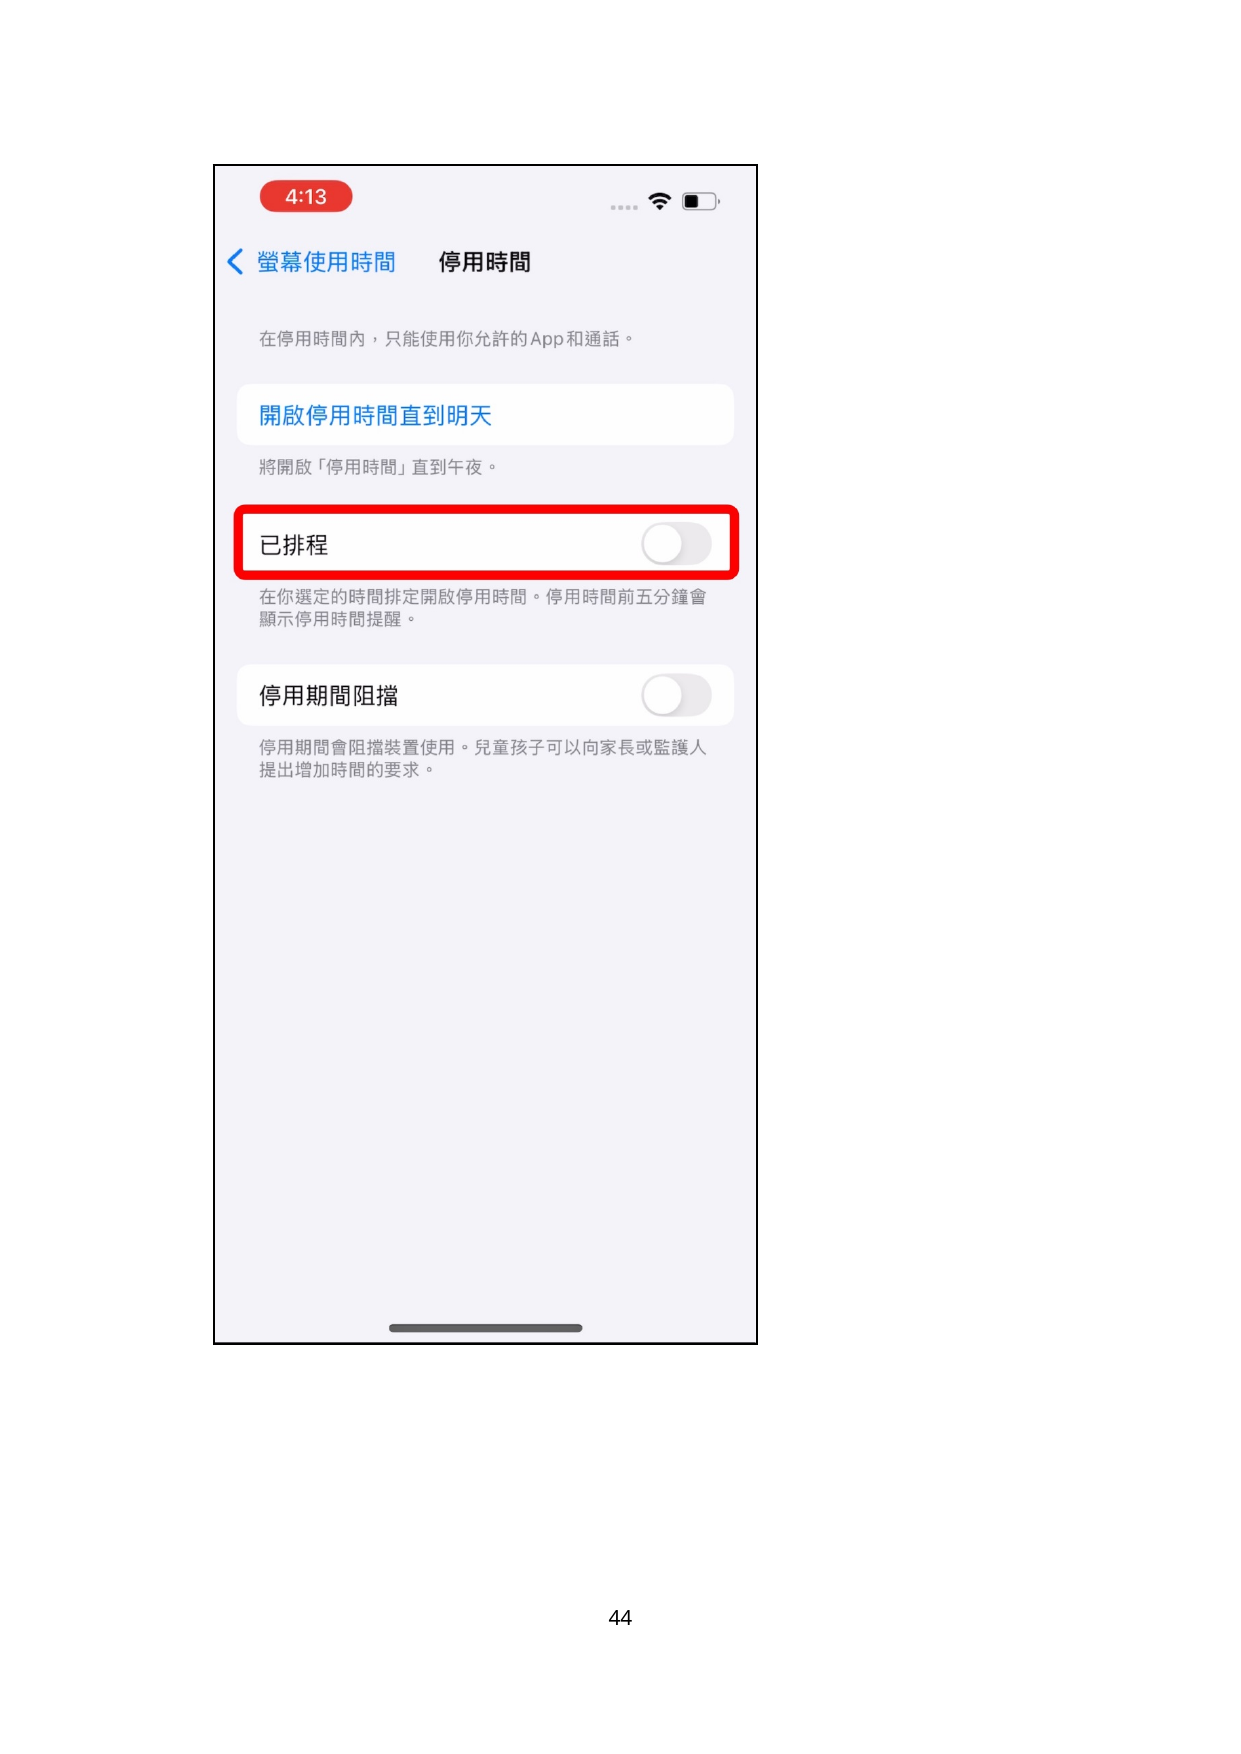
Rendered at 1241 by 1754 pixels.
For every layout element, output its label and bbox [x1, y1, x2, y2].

picture [215, 166, 756, 1343]
